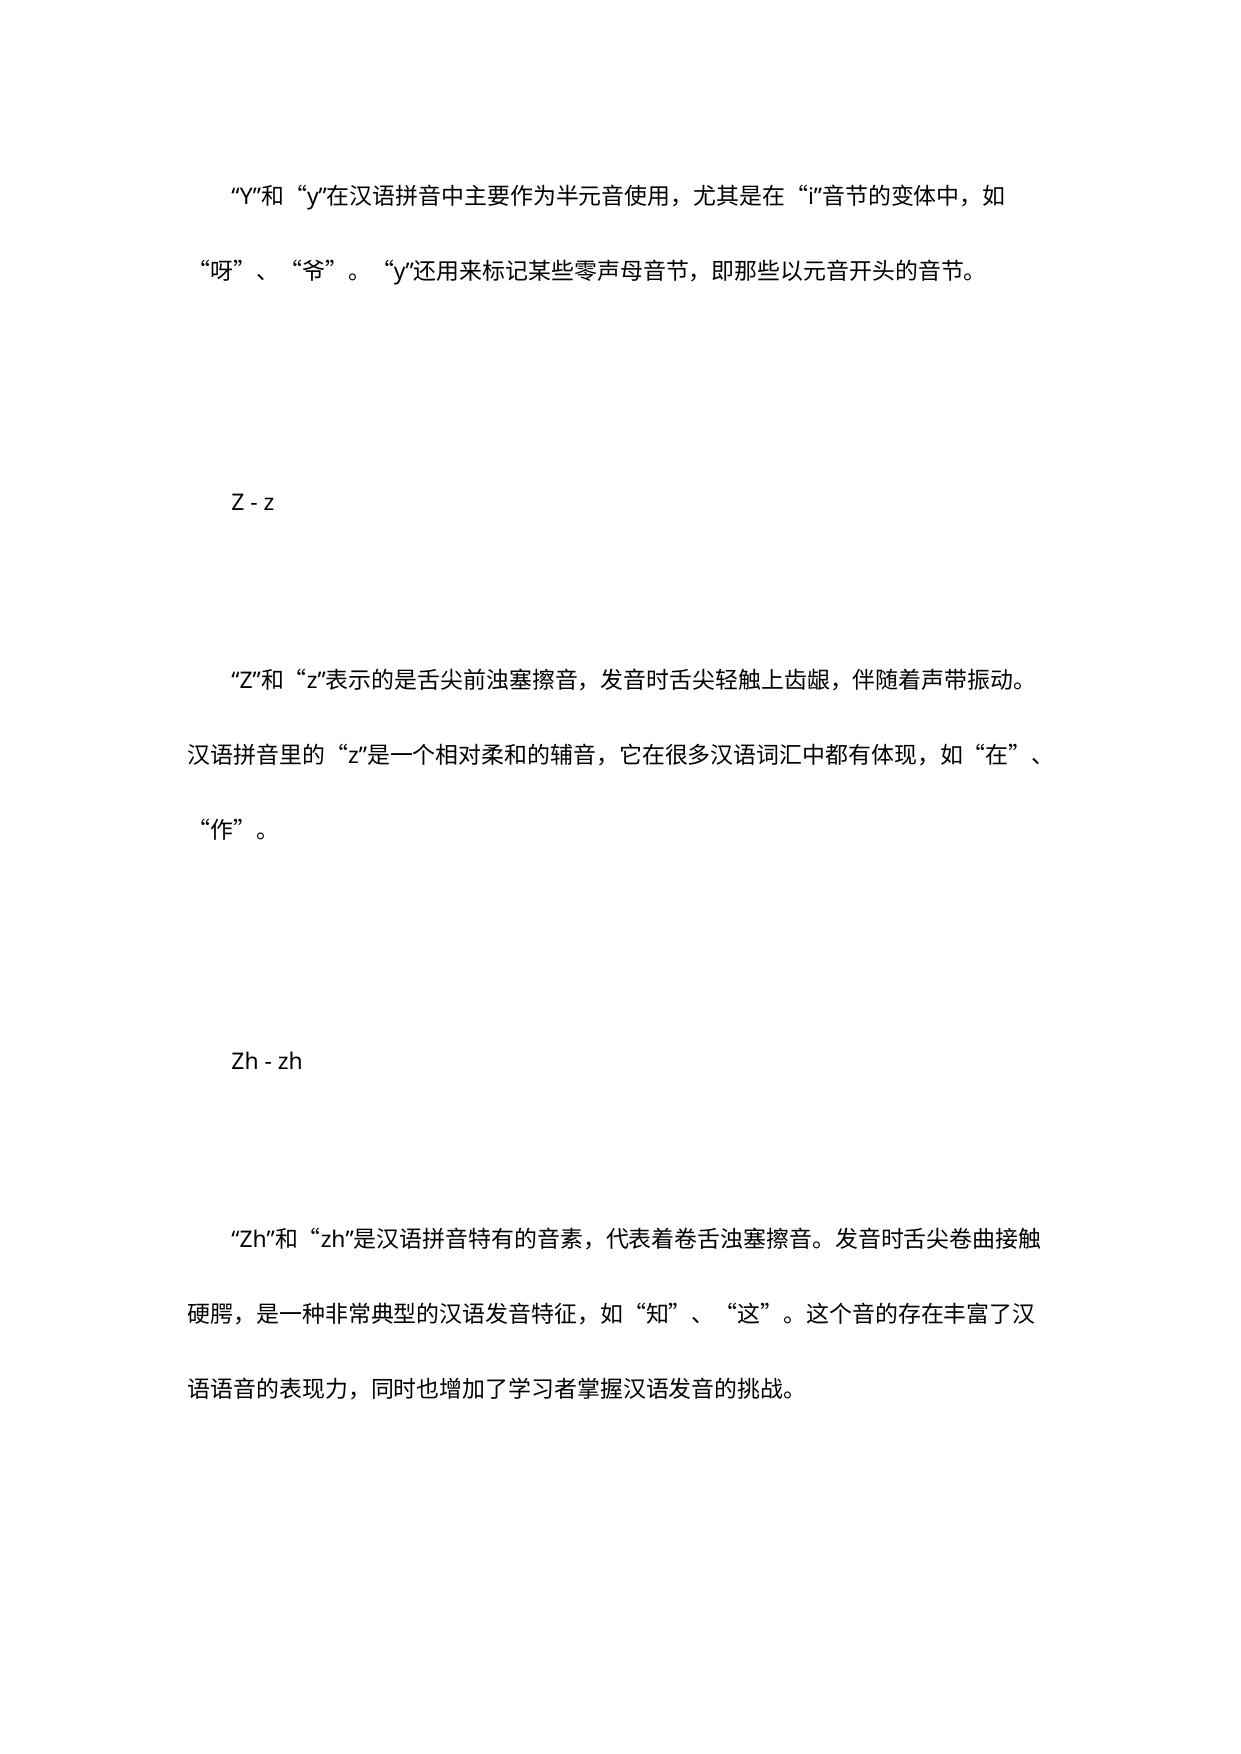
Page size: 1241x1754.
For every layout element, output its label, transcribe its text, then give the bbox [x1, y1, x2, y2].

text Z - z [187, 485, 1053, 517]
text Zh - zh [187, 1044, 1053, 1076]
text “Zh”和“zh”是汉语拼音特有的音素，代表着卷舌浊塞擦音。发音时舌尖卷曲接触硬腭，是一种非常典型的汉语发音特征，如“知”、“这”。这个音的存在丰富了汉语语音的表现力，同时也增加了学习者掌握汉语发音的挑战。 [187, 1206, 1053, 1420]
text “Y”和“y”在汉语拼音中主要作为半元音使用，尤其是在“i”音节的变体中，如“呀”、“爷”。“y”还用来标记某些零声母音节，即那些以元音开头的音节。 [187, 162, 1053, 302]
text “Z”和“z”表示的是舌尖前浊塞擦音，发音时舌尖轻触上齿龈，伴随着声带振动。汉语拼音里的“z”是一个相对柔和的辅音，它在很多汉语词汇中都有体现，如“在”、“作”。 [187, 646, 1053, 861]
